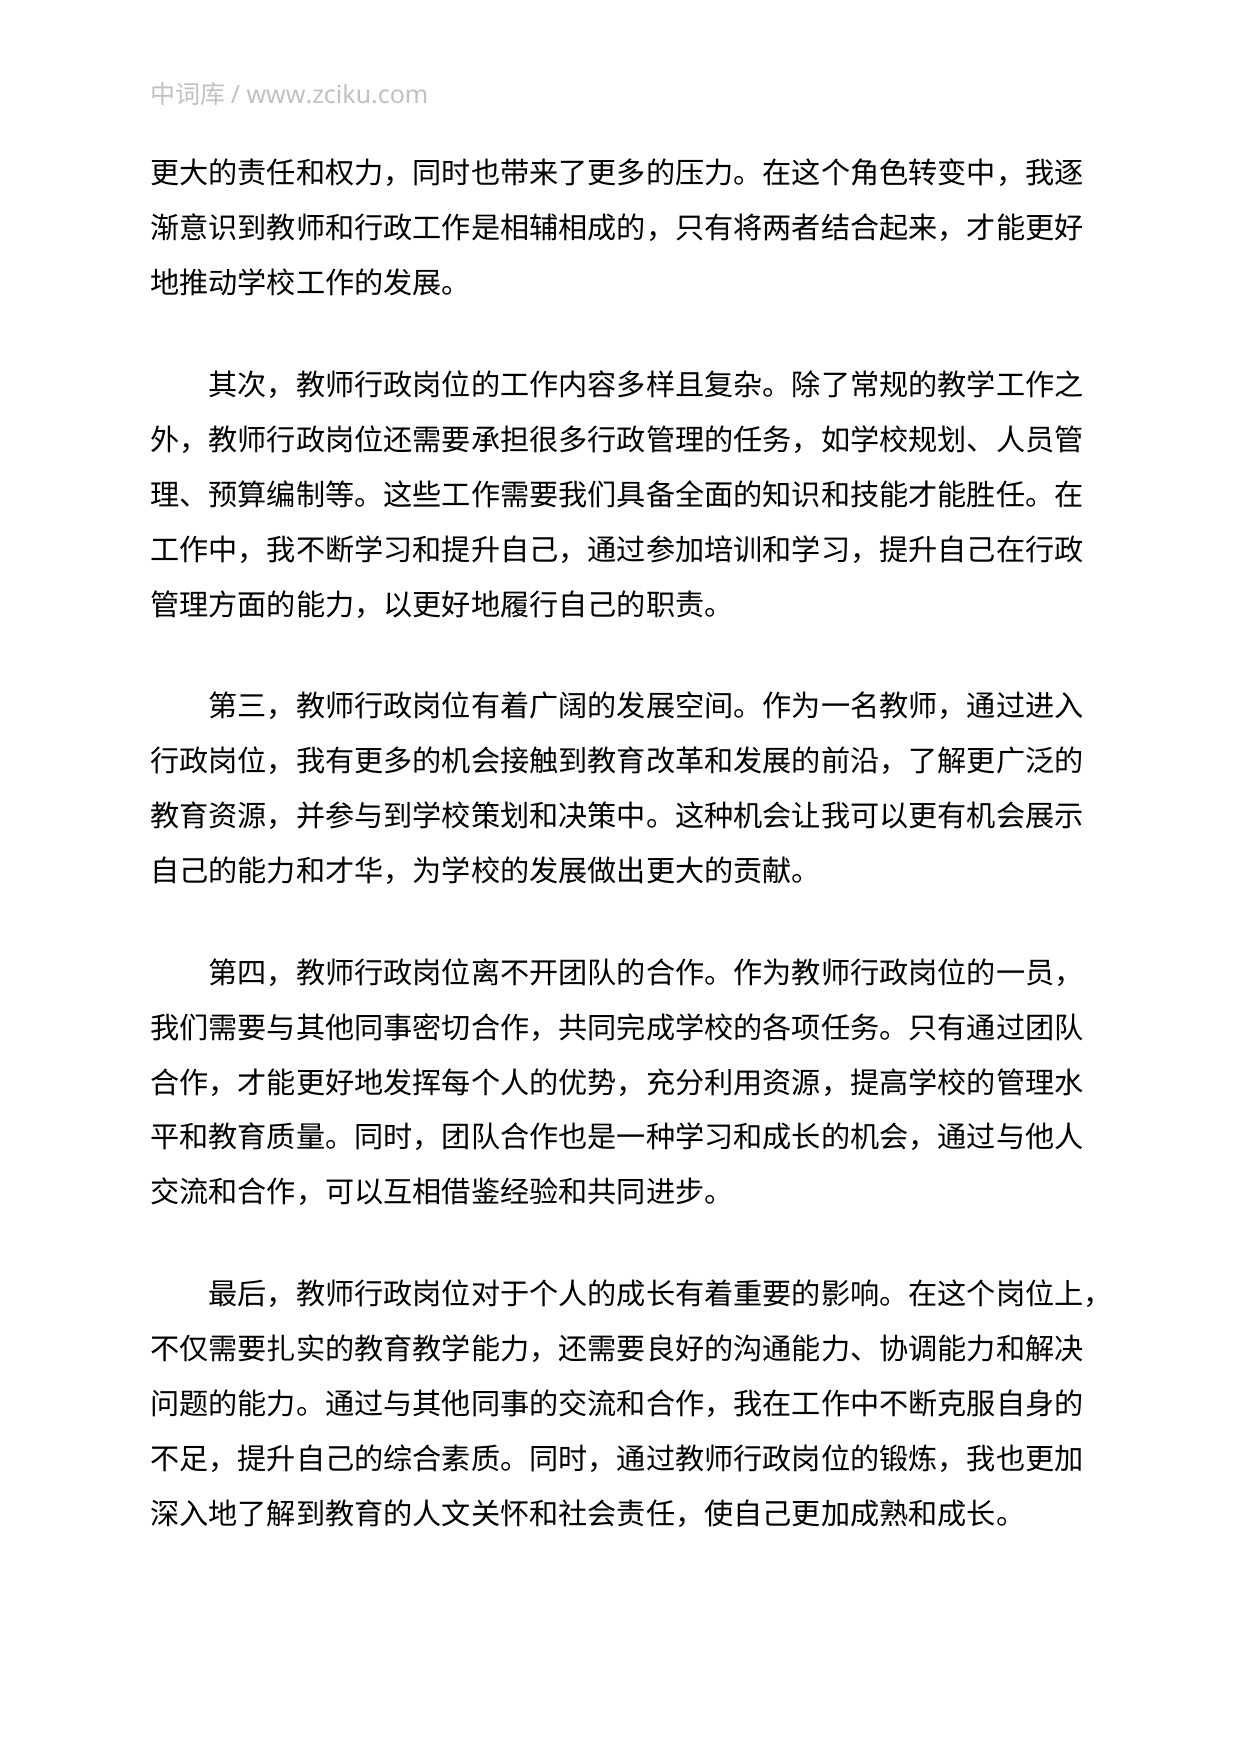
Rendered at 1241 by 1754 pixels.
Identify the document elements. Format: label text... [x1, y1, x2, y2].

text 第四，教师行政岗位离不开团队的合作。作为教师行政岗位的一员，我们需要与其他同事密切合作，共同完成学校的各项任务。只有通过团队合作，才能更好地发挥每个人的优势，充分利用资源，提高学校的管理水平和教育质量。同时，团队合作也是一种学习和成长的机会，通过与他人交流和合作，可以互相借鉴经验和共同进步。 [150, 949, 1090, 1211]
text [150, 150, 1090, 302]
text 第三，教师行政岗位有着广阔的发展空间。作为一名教师，通过进入行政岗位，我有更多的机会接触到教育改革和发展的前沿，了解更广泛的教育资源，并参与到学校策划和决策中。这种机会让我可以更有机会展示自己的能力和才华，为学校的发展做出更大的贡献。 [150, 683, 1090, 890]
text 其次，教师行政岗位的工作内容多样且复杂。除了常规的教学工作之外，教师行政岗位还需要承担很多行政管理的任务，如学校规划、人员管理、预算编制等。这些工作需要我们具备全面的知识和技能才能胜任。在工作中，我不断学习和提升自己，通过参加培训和学习，提升自己在行政管理方面的能力，以更好地履行自己的职责。 [150, 362, 1090, 623]
text 最后，教师行政岗位对于个人的成长有着重要的影响。在这个岗位上，不仅需要扎实的教育教学能力，还需要良好的沟通能力、协调能力和解决问题的能力。通过与其他同事的交流和合作，我在工作中不断克服自身的不足，提升自己的综合素质。同时，通过教师行政岗位的锻炼，我也更加深入地了解到教育的人文关怀和社会责任，使自己更加成熟和成长。 [150, 1271, 1090, 1533]
